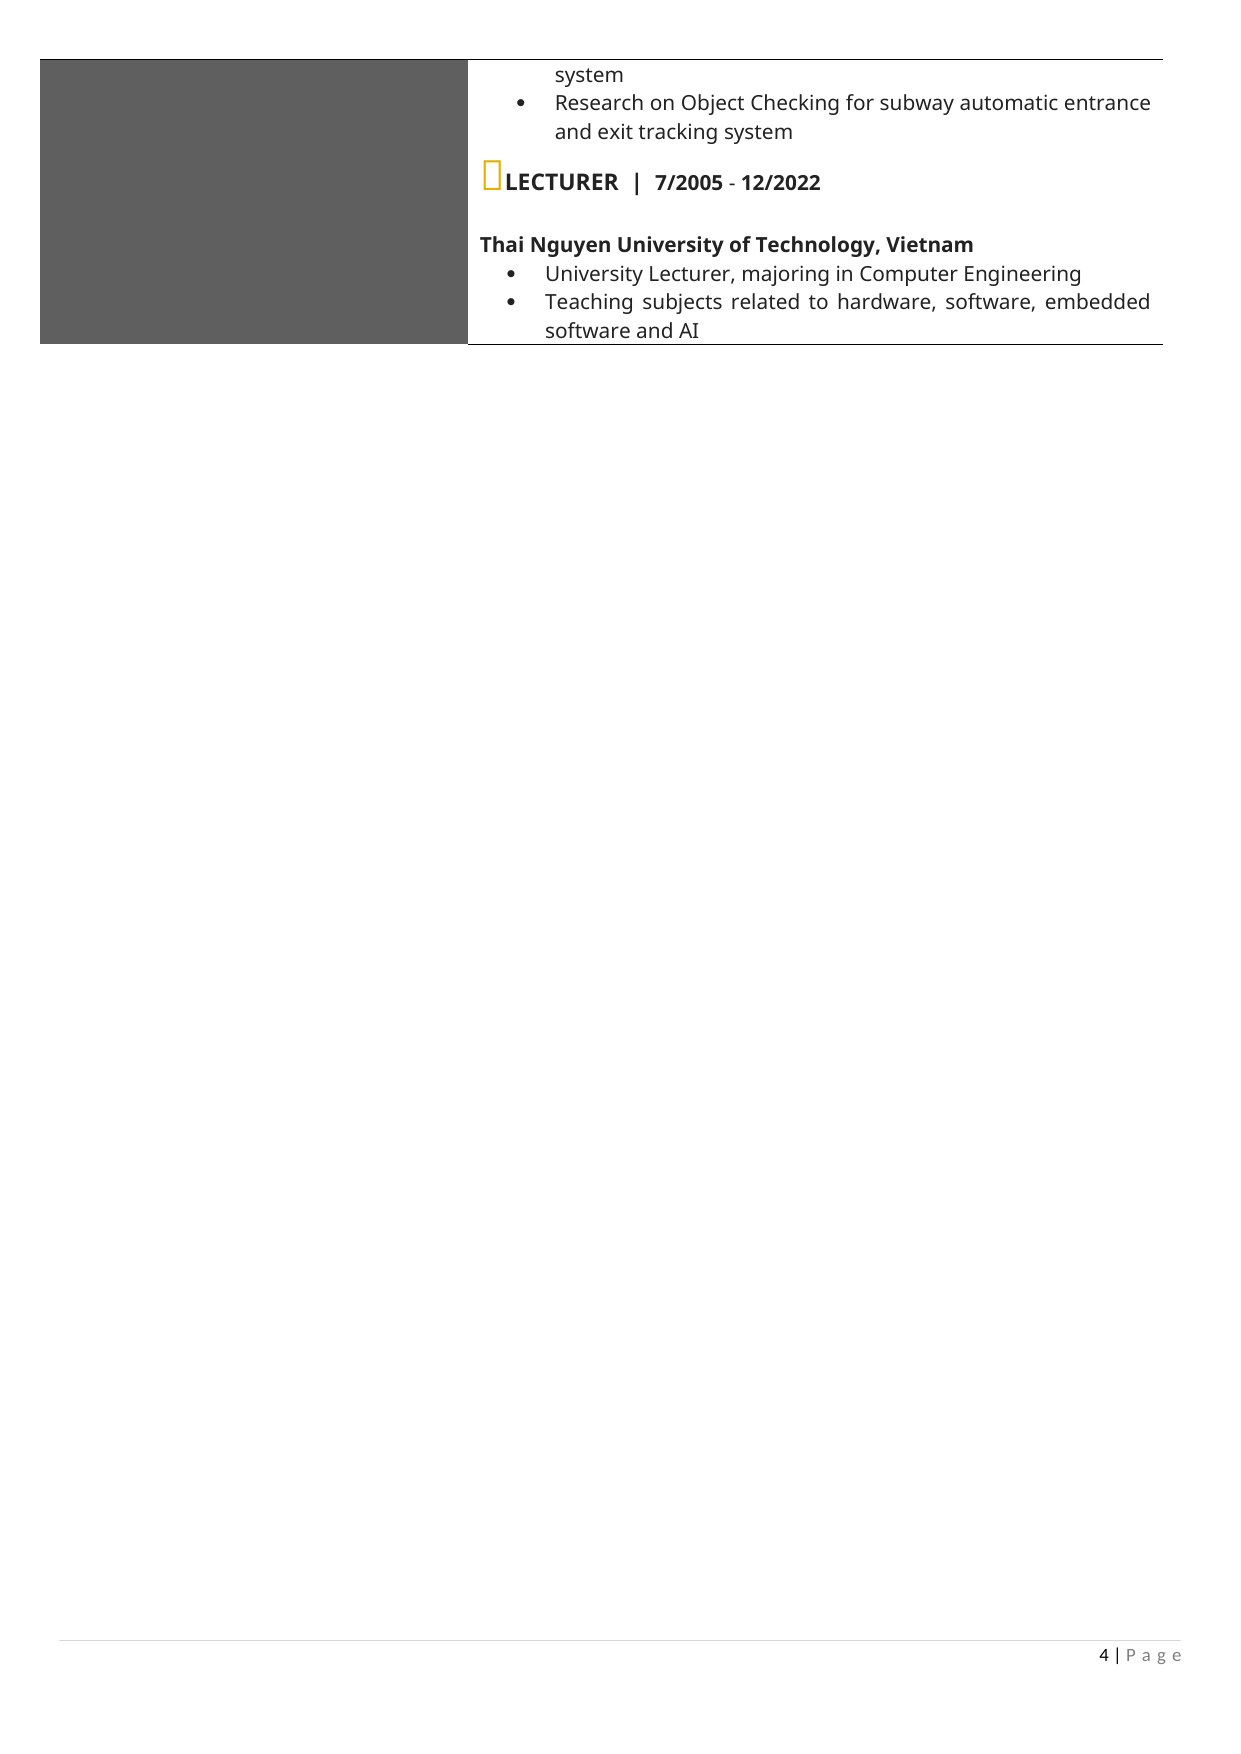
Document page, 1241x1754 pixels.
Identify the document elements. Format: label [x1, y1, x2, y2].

table_cell [468, 60, 1162, 344]
table_cell [40, 60, 468, 344]
